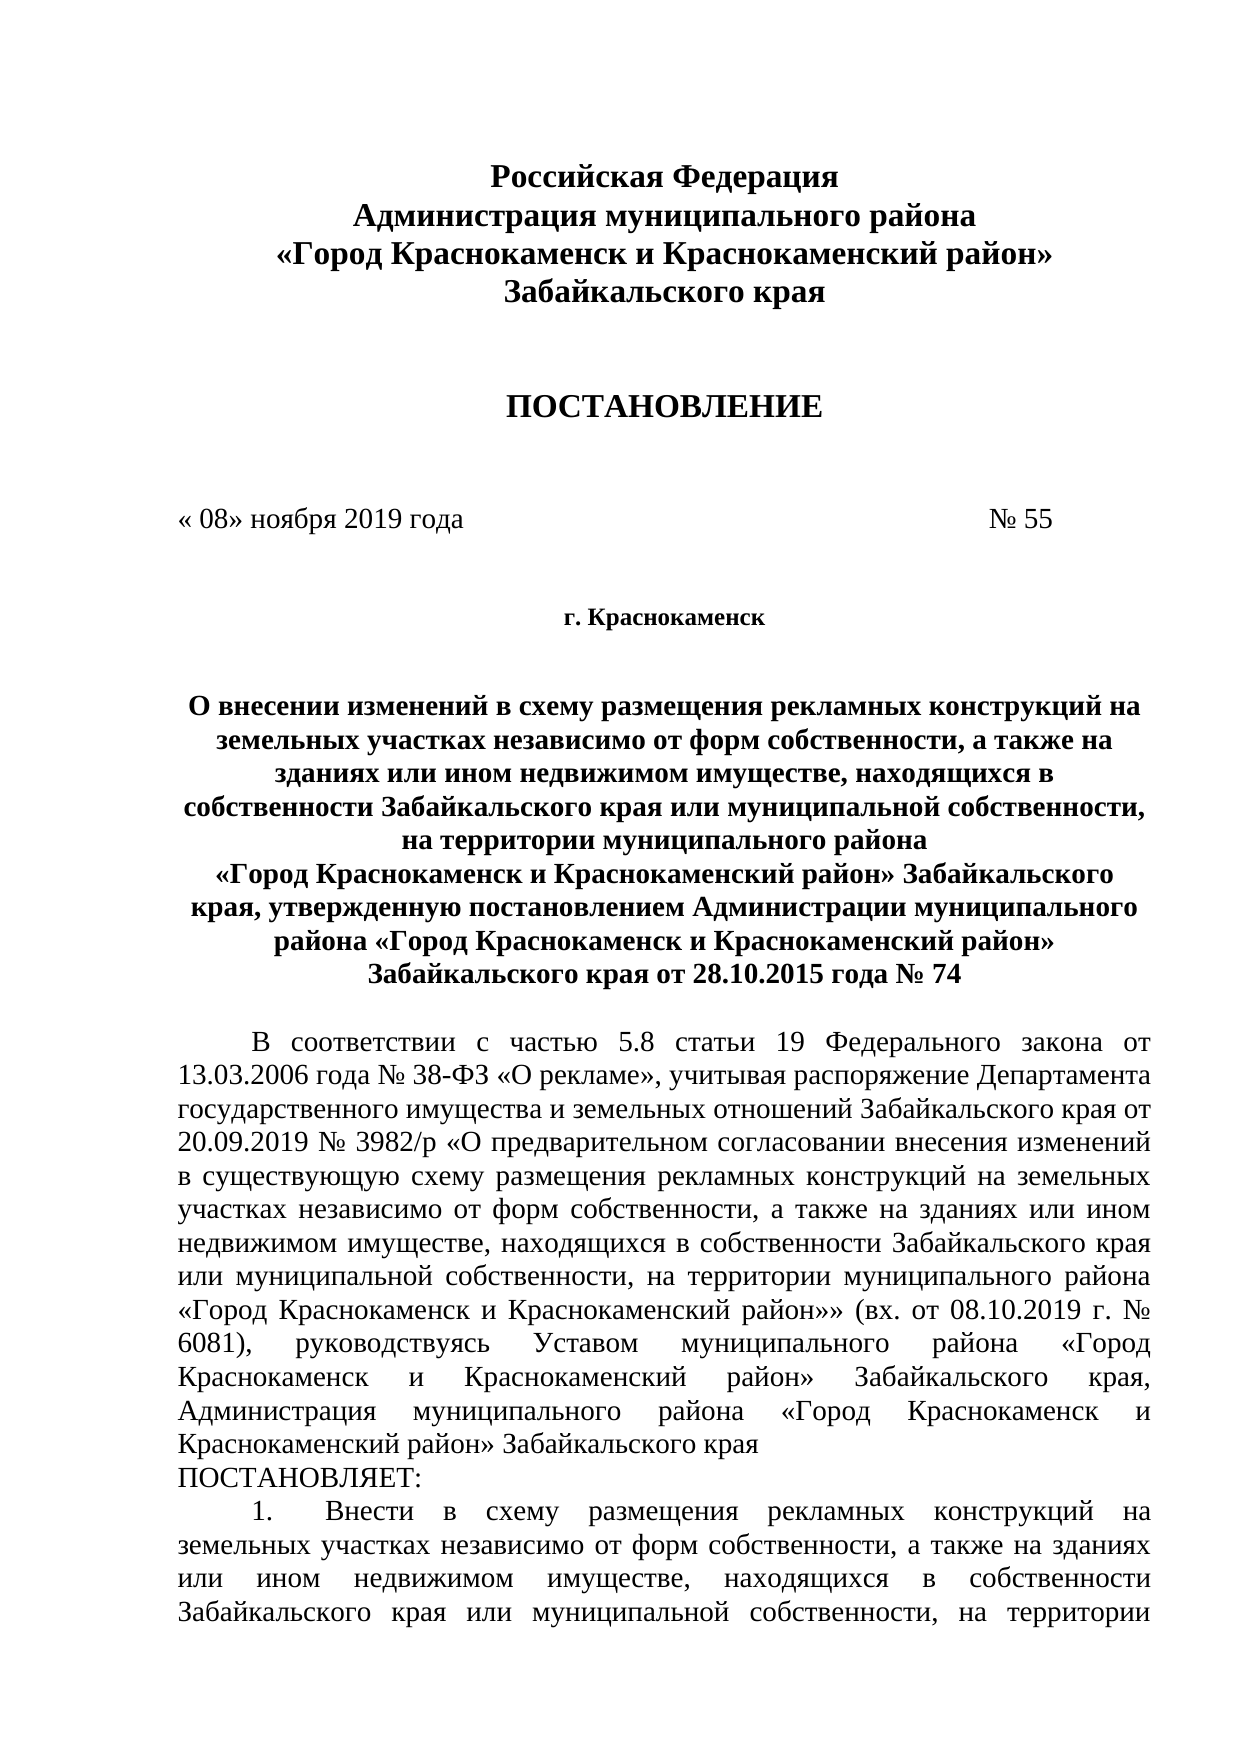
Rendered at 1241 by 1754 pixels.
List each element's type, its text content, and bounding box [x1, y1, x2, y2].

text ПОСТАНОВЛЯЕТ: [177, 1460, 1152, 1493]
text г. Краснокаменск [177, 602, 1152, 631]
text «Город Краснокаменск и Краснокаменский район» Забайкальского края, утвержденную постановлением Администрации муниципального района «Город Краснокаменск и Краснокаменский район» Забайкальского края от 28.10.2015 года № 74 [177, 856, 1152, 990]
text В соответствии с частью 5.8 статьи 19 Федерального закона от 13.03.2006 года № 38-ФЗ «О рекламе», учитывая распоряжение Департамента государственного имущества и земельных отношений Забайкальского края от 20.09.2019 № 3982/р «О предварительном согласовании внесения изменений в существующую схему размещения рекламных конструкций на земельных участках независимо от форм собственности, а также на зданиях или ином недвижимом имуществе, находящихся в собственности Забайкальского края или муниципальной собственности, на территории муниципального района «Город Краснокаменск и Краснокаменский район»» (вх. от 08.10.2019 г. № 6081), руководствуясь Уставом муниципального района «Город Краснокаменск и Краснокаменский район» Забайкальского края, Администрация муниципального района «Город Краснокаменск и Краснокаменский район» Забайкальского края [177, 1024, 1152, 1460]
text О внесении изменений в схему размещения рекламных конструкций на земельных участках независимо от форм собственности, а также на зданиях или ином недвижимом имуществе, находящихся в собственности Забайкальского края или муниципальной собственности, на территории муниципального района [177, 688, 1152, 856]
text ПОСТАНОВЛЕНИЕ [177, 386, 1152, 425]
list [177, 1493, 1152, 1627]
text « 08» ноября 2019 года № 55 [177, 501, 1152, 535]
text Администрация муниципального района «Город Краснокаменск и Краснокаменский район» Забайкальского края [177, 195, 1152, 310]
text Российская Федерация [177, 156, 1152, 195]
